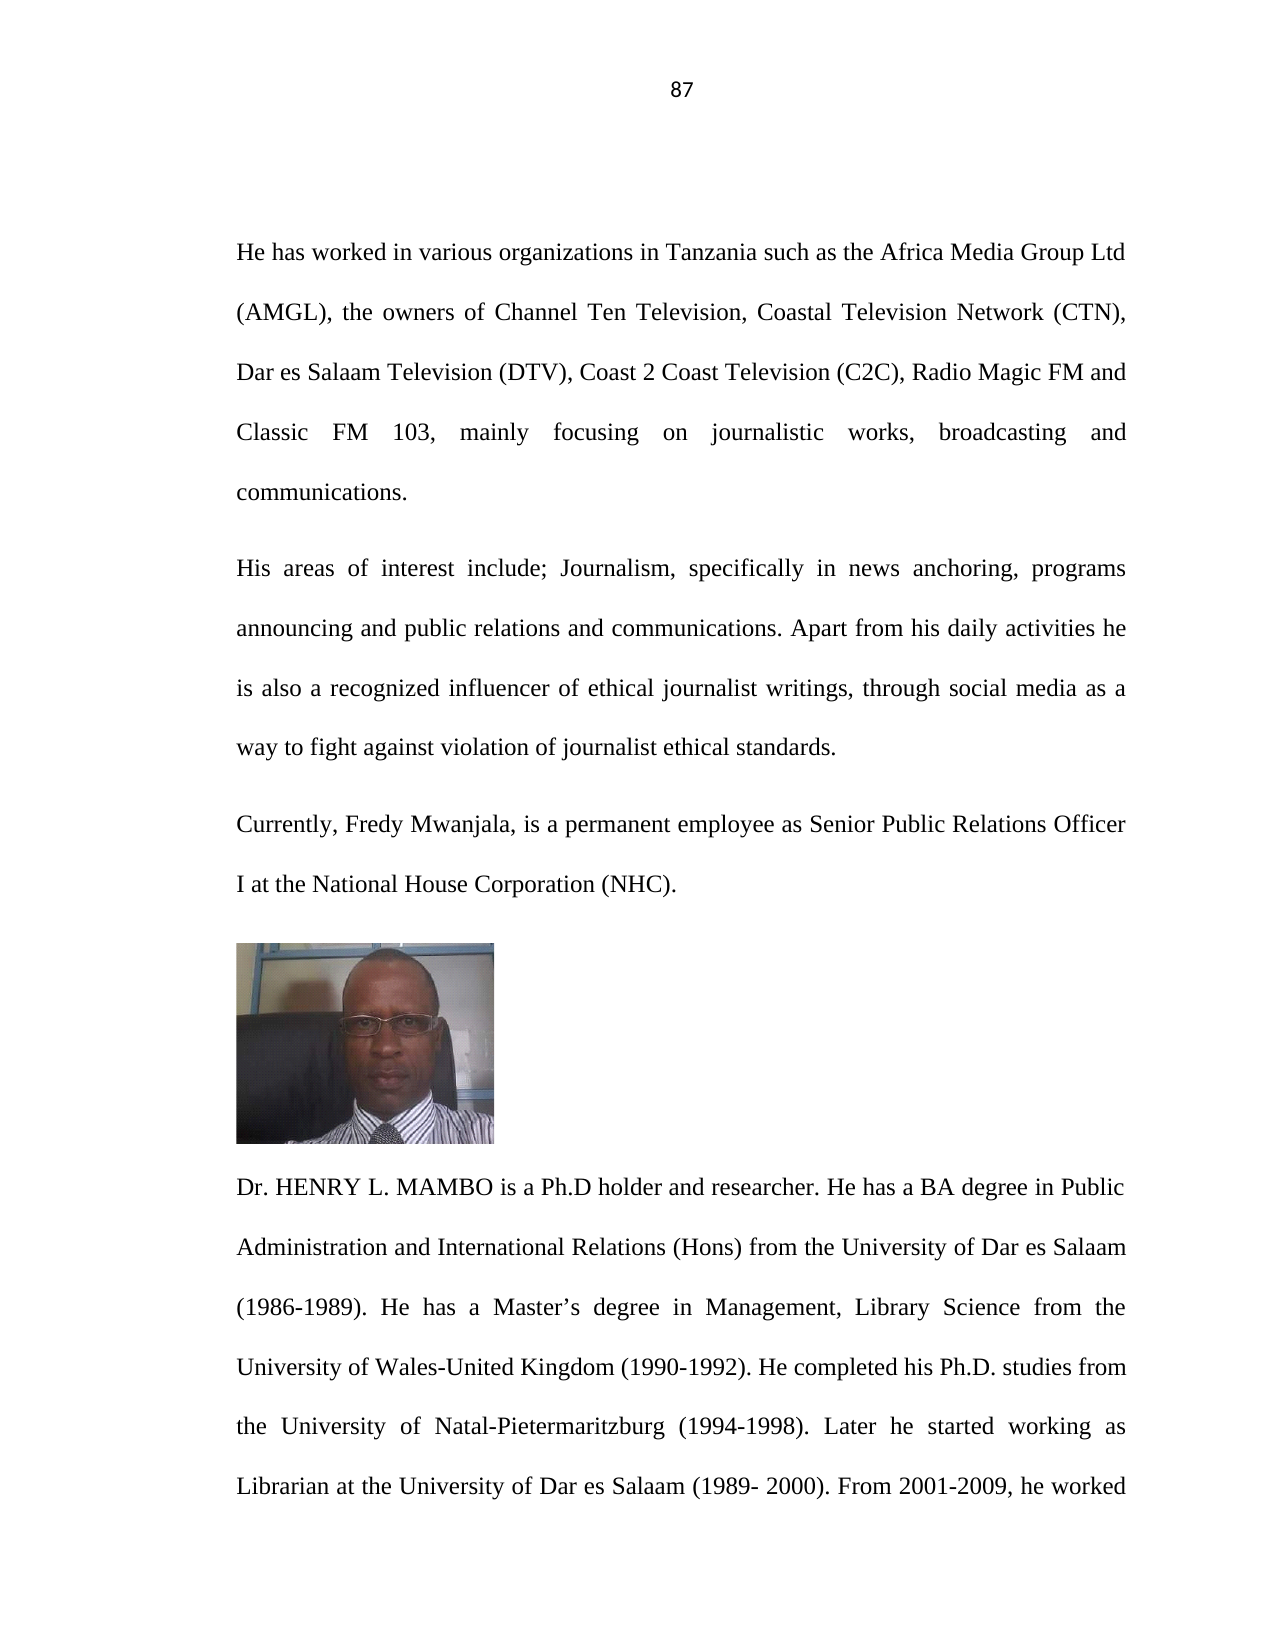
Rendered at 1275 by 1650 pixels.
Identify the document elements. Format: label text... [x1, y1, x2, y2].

text He has worked in various organizations in Tanzania such as the Africa Media Group Ltd (AMGL), the owners of Channel Ten Television, Coastal Television Network (CTN), Dar es Salaam Television (DTV), Coast 2 Coast Television (C2C), Radio Magic FM and Classic FM 103, mainly focusing on journalistic works, broadcasting and communications. [236, 236, 1127, 505]
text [236, 1171, 1127, 1500]
picture [236, 943, 495, 1144]
text His areas of interest include; Journalism, specifically in news anchoring, programs announcing and public relations and communications. Apart from his daily activities he is also a recognized influencer of ethical journalist writings, through social media as a way to fight against violation of journalist ethical standards. [236, 552, 1127, 761]
text Currently, Fredy Mwanjala, is a permanent employee as Senior Public Relations Officer I at the National House Corporation (NHC). [236, 808, 1127, 897]
